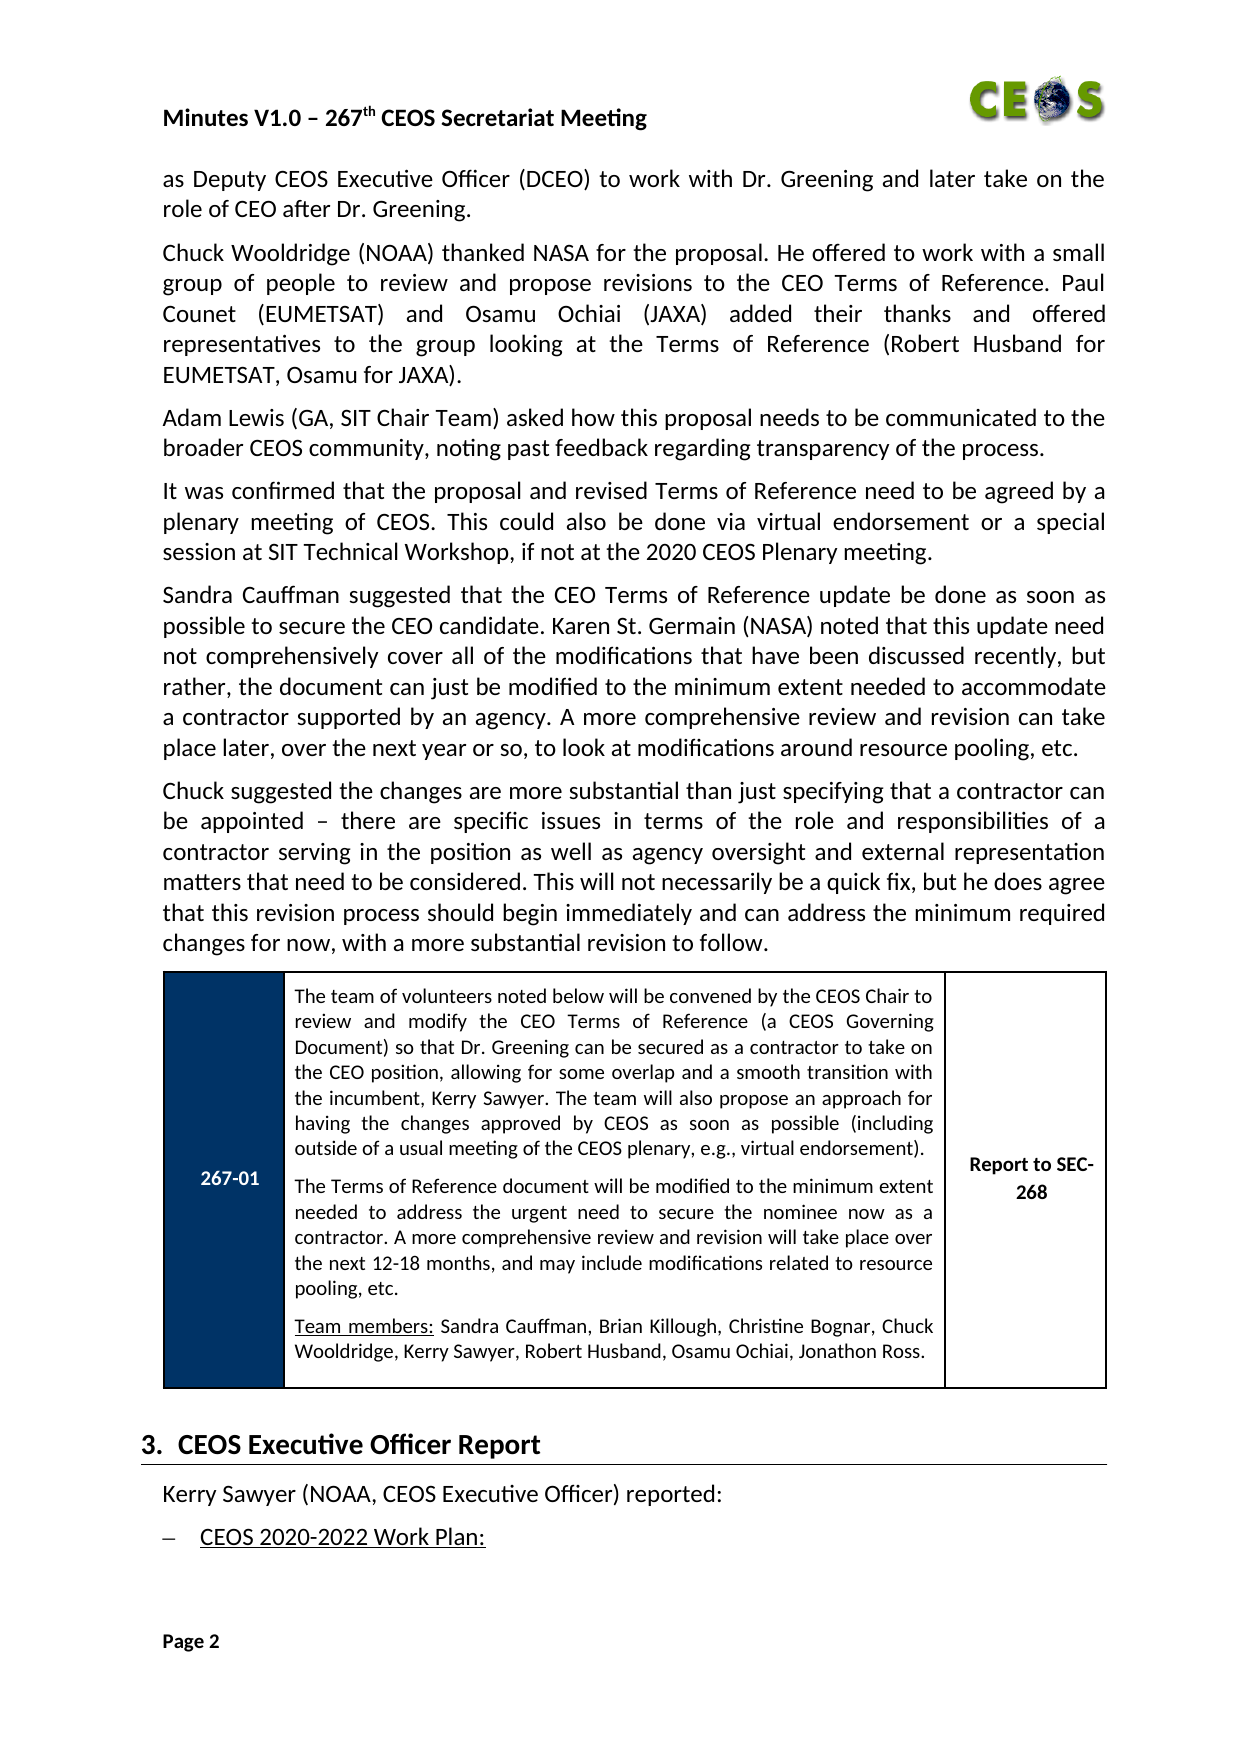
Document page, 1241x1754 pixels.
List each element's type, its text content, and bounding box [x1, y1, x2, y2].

table_header 267-01 [165, 973, 283, 1387]
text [162, 163, 1107, 224]
text Kerry Sawyer (NOAA, CEOS Executive Officer) reported: [162, 1478, 1107, 1508]
list CEOS 2020-2022 Work Plan: [162, 1521, 1107, 1551]
table_header Report to SEC-268 [946, 973, 1105, 1387]
table_header The team of volunteers noted below will be convened by the CEOS Chair to review and modify the CEO Terms of Reference (a CEOS Governing Document) so that Dr. Greening can be secured as a contractor to take on the CEO position, allowing for some overlap and a smooth transition with the incumbent, Kerry Sawyer. The team will also propose an approach for having the changes approved by CEOS as soon as possible (including outside of a usual meeting of the CEOS plenary, e.g., virtual endorsement). The Terms of Reference document will be modified to the minimum extent needed to address the urgent need to secure the nominee now as a contractor. A more comprehensive review and revision will take place over the next 12-18 months, and may include modifications related to resource pooling, etc. Team members: Sandra Cauffman, Brian Killough, Christine Bognar, Chuck Wooldridge, Kerry Sawyer, Robert Husband, Osamu Ochiai, Jonathon Ross. [285, 973, 944, 1387]
list CEOS Executive Officer Report [141, 1426, 1107, 1464]
text Chuck Wooldridge (NOAA) thanked NASA for the proposal. He offered to work with a small group of people to review and propose revisions to the CEO Terms of Reference. Paul Counet (EUMETSAT) and Osamu Ochiai (JAXA) added their thanks and offered representatives to the group looking at the Terms of Reference (Robert Husband for EUMETSAT, Osamu for JAXA). [162, 237, 1107, 389]
text Chuck suggested the changes are more substantial than just specifying that a contractor can be appointed – there are specific issues in terms of the role and responsibilities of a contractor serving in the position as well as agency oversight and external representation matters that need to be considered. This will not necessarily be a quick fix, but he does agree that this revision process should begin immediately and can address the minimum required changes for now, with a more substantial revision to follow. [162, 775, 1107, 958]
text Adam Lewis (GA, SIT Chair Team) asked how this proposal needs to be communicated to the broader CEOS community, noting past feedback regarding transparency of the process. [162, 402, 1107, 463]
text It was confirmed that the proposal and revised Terms of Reference need to be agreed by a plenary meeting of CEOS. This could also be done via virtual endorsement or a special session at SIT Technical Workshop, if not at the 2020 CEOS Plenary meeting. [162, 475, 1107, 567]
picture [965, 75, 1108, 126]
text Sandra Cauffman suggested that the CEO Terms of Reference update be done as soon as possible to secure the CEO candidate. Karen St. Germain (NASA) noted that this update need not comprehensively cover all of the modifications that have been discussed recently, but rather, the document can just be modified to the minimum extent needed to accommodate a contractor supported by an agency. A more comprehensive review and revision can take place later, over the next year or so, to look at modifications around resource pooling, etc. [162, 579, 1107, 762]
